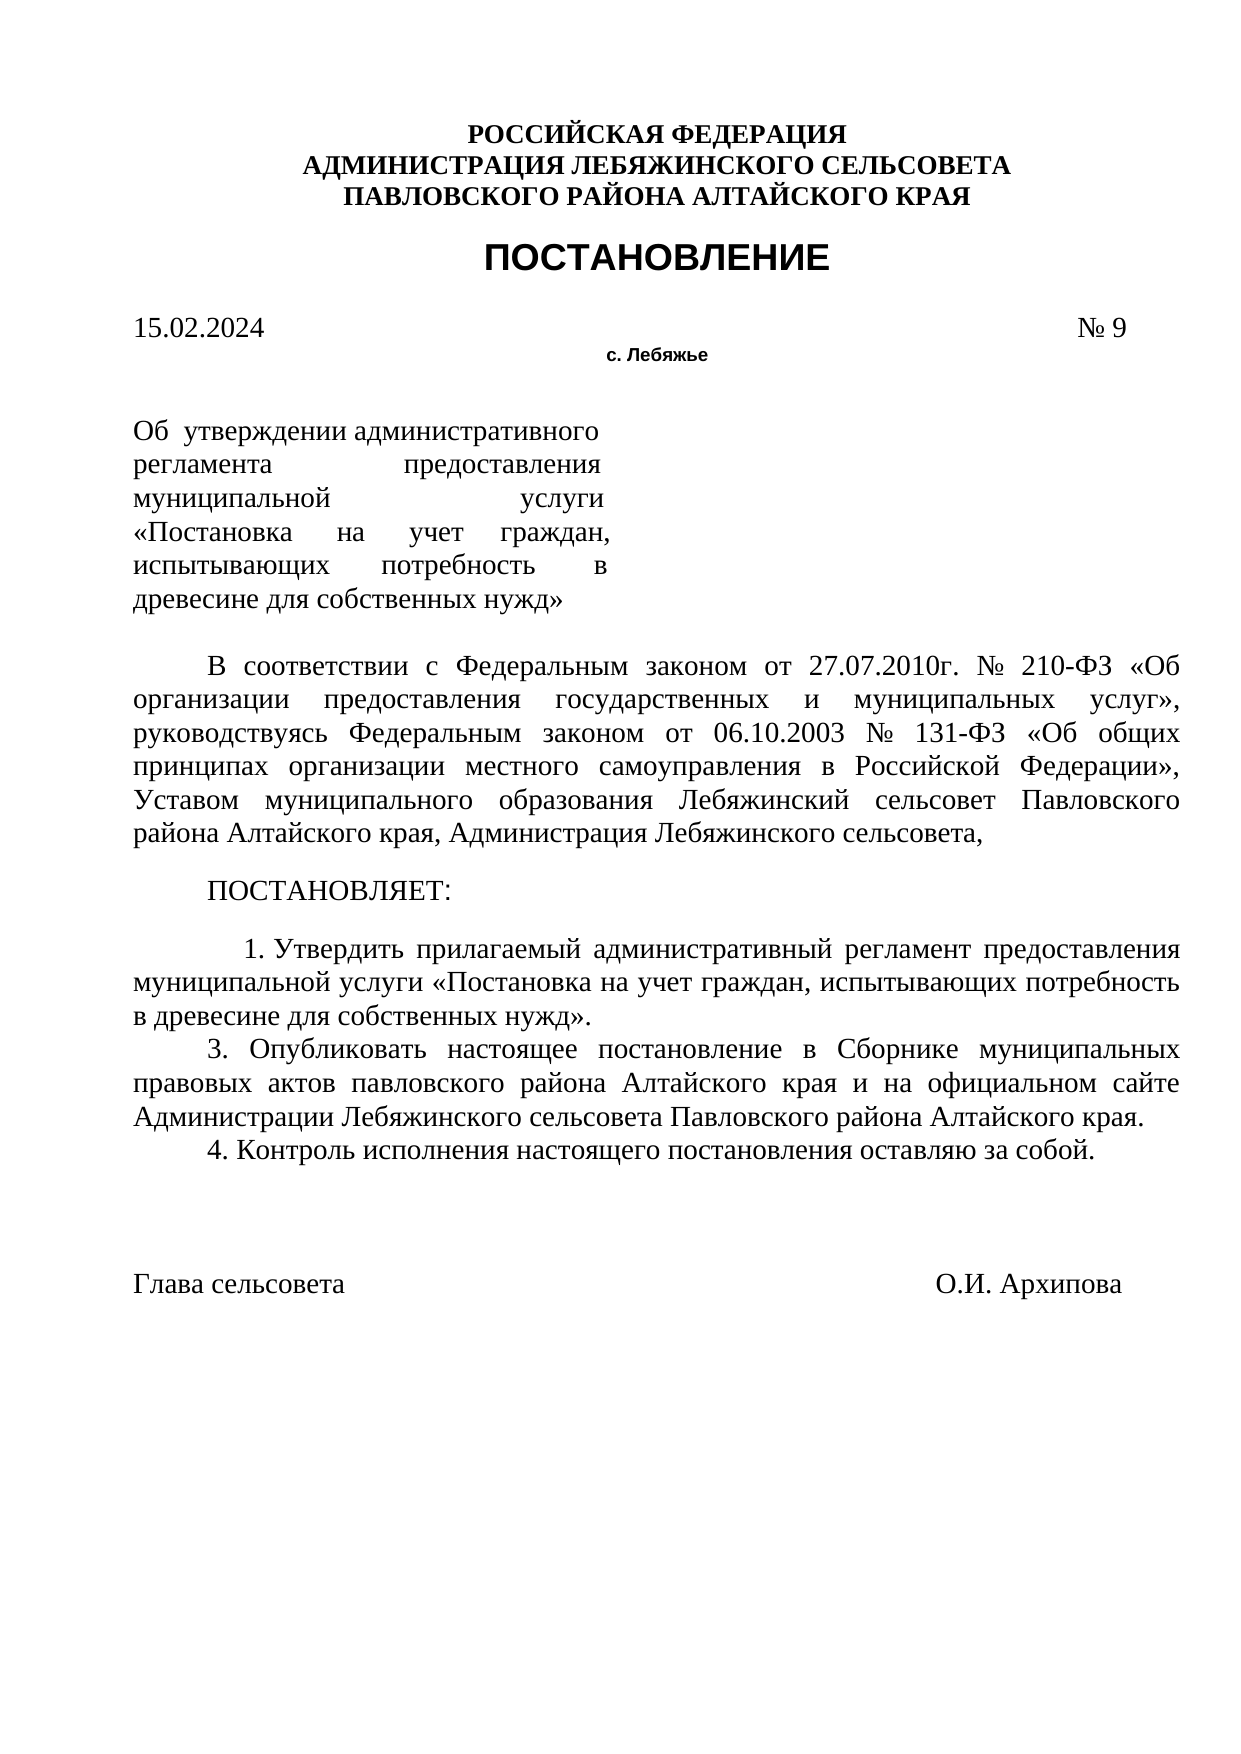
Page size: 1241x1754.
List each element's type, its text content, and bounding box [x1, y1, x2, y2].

text 4. Контроль исполнения настоящего постановления оставляю за собой. [133, 1132, 1181, 1166]
text 3. Опубликовать настоящее постановление в Сборнике муниципальных правовых актов павловского района Алтайского края и на официальном сайте Администрации Лебяжинского сельсовета Павловского района Алтайского края. [133, 1032, 1181, 1132]
text регламента предоставления [133, 447, 1181, 480]
text Глава сельсовета О.И. Архипова [133, 1266, 1181, 1300]
text РОССИЙСКАЯ ФЕДЕРАЦИЯ [133, 118, 1181, 149]
text с. Лебяжье [133, 343, 1181, 365]
text 1. Утвердить прилагаемый административный регламент предоставления муниципальной услуги «Постановка на учет граждан, испытывающих потребность в древесине для собственных нужд». [133, 931, 1181, 1032]
text АДМИНИСТРАЦИЯ ЛЕБЯЖИНСКОГО СЕЛЬСОВЕТА [133, 149, 1181, 180]
text муниципальной услуги [133, 480, 1181, 514]
text 15.02.2024 № 9 [133, 310, 1181, 343]
text ПАВЛОВСКОГО РАЙОНА АЛТАЙСКОГО КРАЯ [133, 180, 1181, 212]
text испытывающих потребность в [133, 547, 1181, 581]
text ПОСТАНОВЛЕНИЕ [133, 236, 1181, 279]
text «Постановка на учет граждан, [133, 514, 1181, 547]
text Об утверждении административного [133, 413, 679, 447]
text ПОСТАНОВЛЯЕТ: [133, 873, 1181, 907]
text В соответствии с Федеральным законом от 27.07.2010г. № 210-ФЗ «Об организации предоставления государственных и муниципальных услуг», руководствуясь Федеральным законом от 06.10.2003 № 131-ФЗ «Об общих принципах организации местного самоуправления в Российской Федерации», Уставом муниципального образования Лебяжинский сельсовет Павловского района Алтайского края, Администрация Лебяжинского сельсовета, [133, 648, 1181, 849]
text древесине для собственных нужд» [133, 581, 1181, 614]
